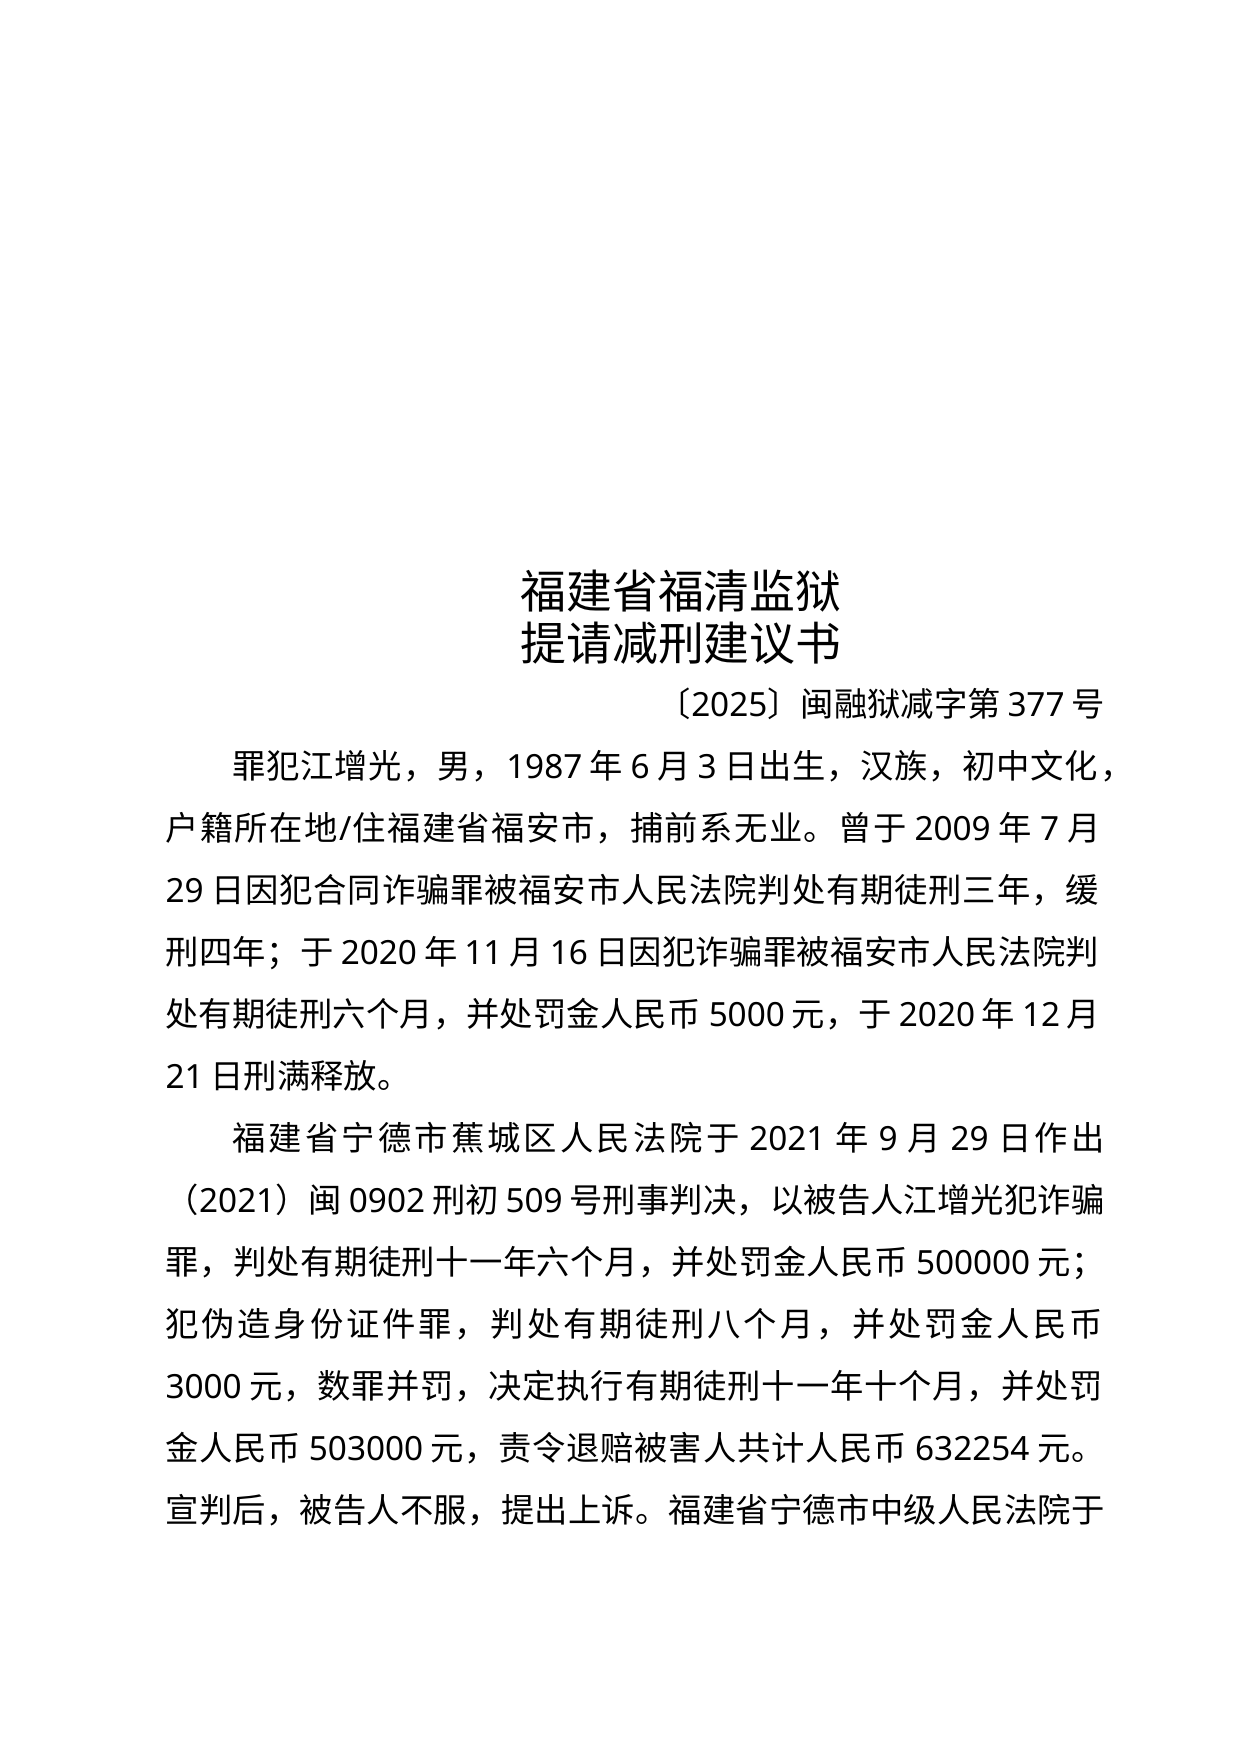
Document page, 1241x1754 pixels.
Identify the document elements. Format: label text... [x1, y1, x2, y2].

text 福建省福清监狱 [165, 567, 1104, 619]
text 〔2025〕闽融狱减字第377号 [165, 671, 1104, 733]
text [165, 1105, 1104, 1539]
text 罪犯江增光，男，1987年6月3日出生，汉族，初中文化，户籍所在地/住福建省福安市，捕前系无业。曾于2009年7月29日因犯合同诈骗罪被福安市人民法院判处有期徒刑三年，缓刑四年；于2020年11月16日因犯诈骗罪被福安市人民法院判处有期徒刑六个月，并处罚金人民币5000元，于2020年12月21日刑满释放。 [165, 733, 1100, 1105]
text 提请减刑建议书 [165, 619, 1104, 671]
